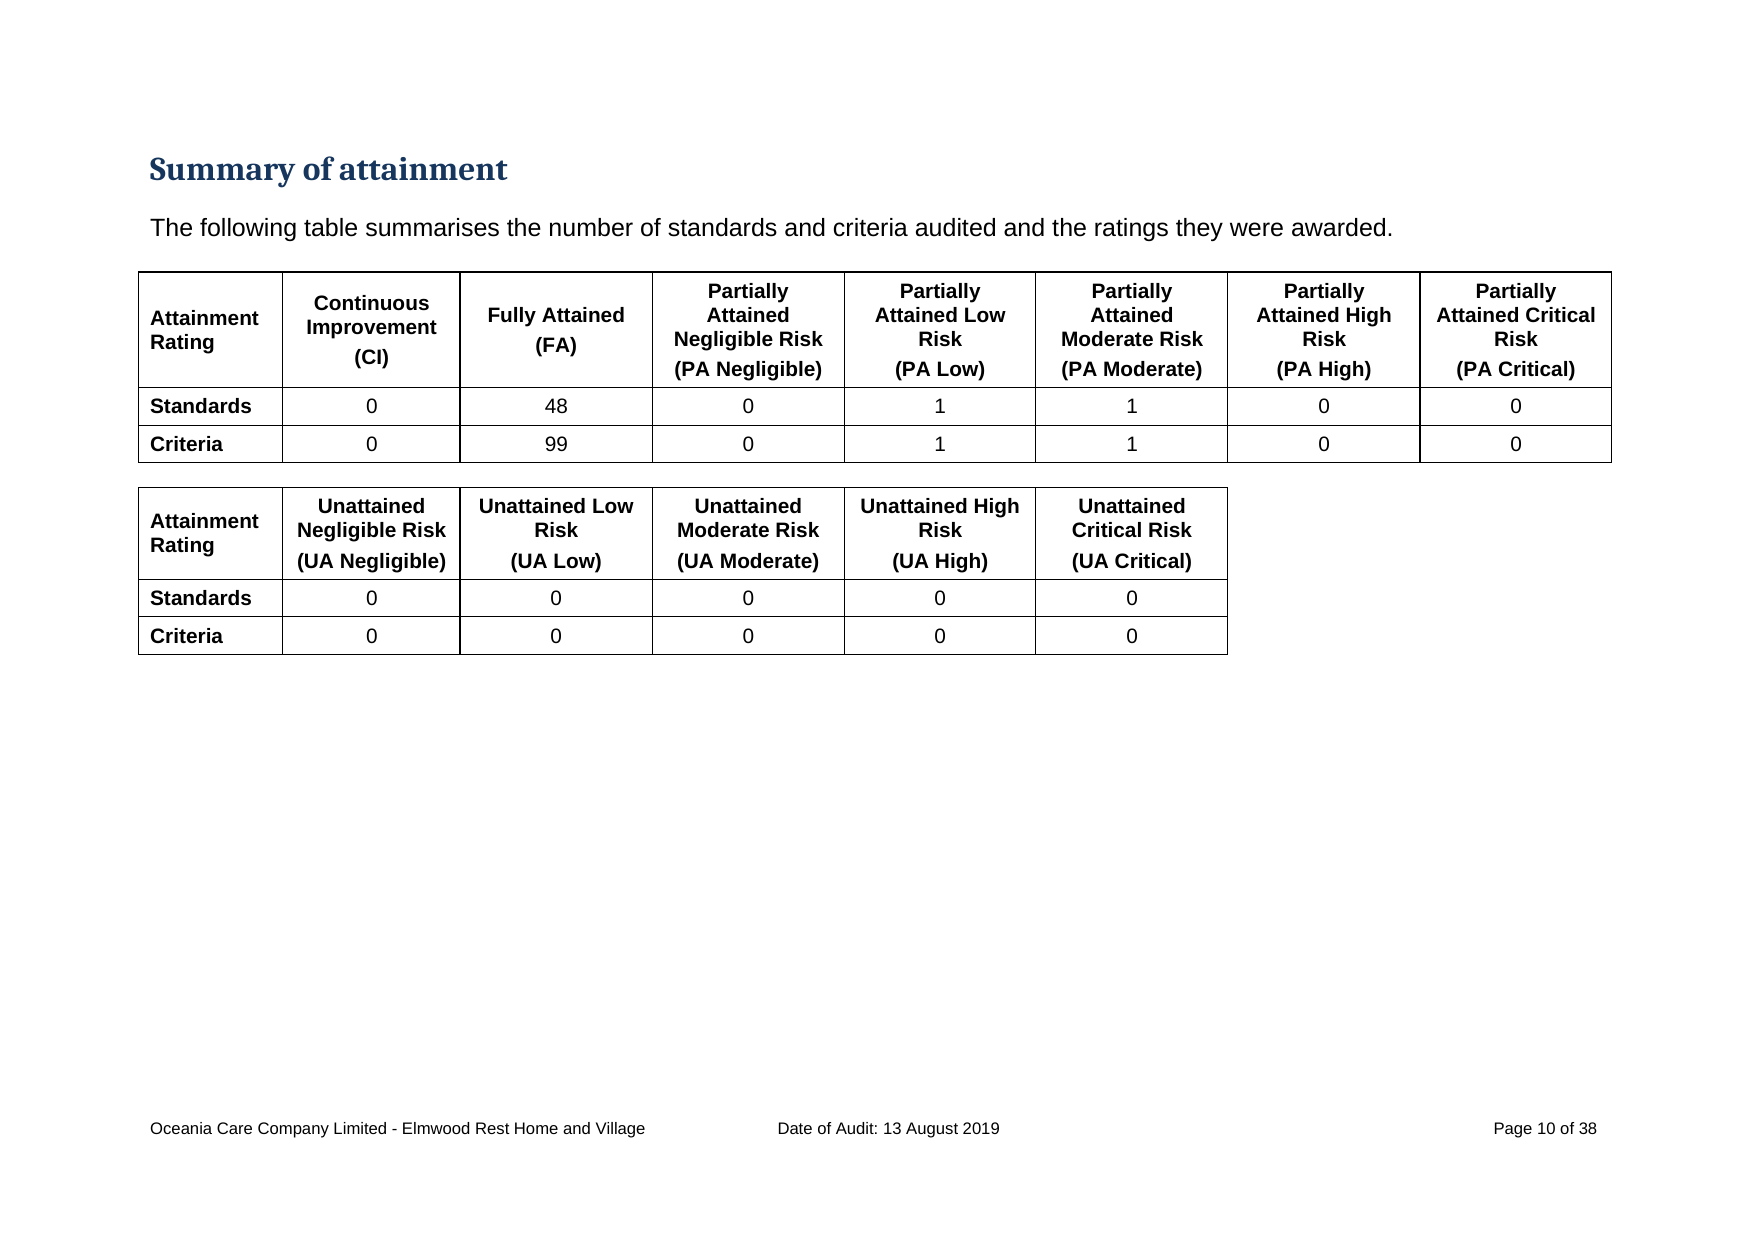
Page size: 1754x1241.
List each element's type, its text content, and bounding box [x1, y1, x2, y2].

table_cell Standards [139, 388, 282, 424]
table_header Partially Attained Critical Risk (PA Critical) [1421, 273, 1611, 387]
subtitle Summary of attainment [150, 150, 1604, 188]
table_cell 99 [461, 426, 652, 462]
table_cell 0 [1228, 426, 1419, 462]
table_cell 0 [461, 617, 652, 654]
table_cell 0 [1421, 426, 1611, 462]
table_cell 0 [653, 426, 844, 462]
table_header Attainment Rating [139, 273, 282, 387]
table_cell Standards [139, 580, 282, 616]
table_cell 0 [283, 617, 459, 654]
table_cell 0 [653, 580, 844, 616]
table_cell 0 [283, 580, 459, 616]
table_header Partially Attained Negligible Risk (PA Negligible) [653, 273, 844, 387]
table_cell 0 [845, 580, 1035, 616]
table_header Unattained Low Risk (UA Low) [461, 488, 652, 579]
table_cell 0 [1228, 388, 1419, 424]
table_header Unattained Negligible Risk (UA Negligible) [283, 488, 459, 579]
table_header Continuous Improvement (CI) [283, 273, 459, 387]
table_cell 1 [845, 388, 1035, 424]
table_cell 1 [1036, 426, 1227, 462]
table_header Unattained Critical Risk (UA Critical) [1036, 488, 1227, 579]
table_header Unattained Moderate Risk (UA Moderate) [653, 488, 844, 579]
table_cell 0 [283, 426, 459, 462]
table_cell 1 [845, 426, 1035, 462]
table_header Partially Attained High Risk (PA High) [1228, 273, 1419, 387]
table_cell 0 [1036, 617, 1227, 654]
table_cell 0 [653, 388, 844, 424]
table_header Attainment Rating [139, 488, 282, 579]
table_cell 0 [461, 580, 652, 616]
table_cell 0 [283, 388, 459, 424]
table_cell 0 [653, 617, 844, 654]
text The following table summarises the number of standards and criteria audited and the ratings they were awarded. [150, 213, 1604, 242]
table_cell 1 [1036, 388, 1227, 424]
table_cell Criteria [139, 426, 282, 462]
table_cell 0 [1036, 580, 1227, 616]
table_cell 0 [845, 617, 1035, 654]
table_header Fully Attained (FA) [461, 273, 652, 387]
table_header Unattained High Risk (UA High) [845, 488, 1035, 579]
table_header Partially Attained Low Risk (PA Low) [845, 273, 1035, 387]
table_cell 48 [461, 388, 652, 424]
table_cell Criteria [139, 617, 282, 654]
table_header Partially Attained Moderate Risk (PA Moderate) [1036, 273, 1227, 387]
table_cell 0 [1421, 388, 1611, 424]
